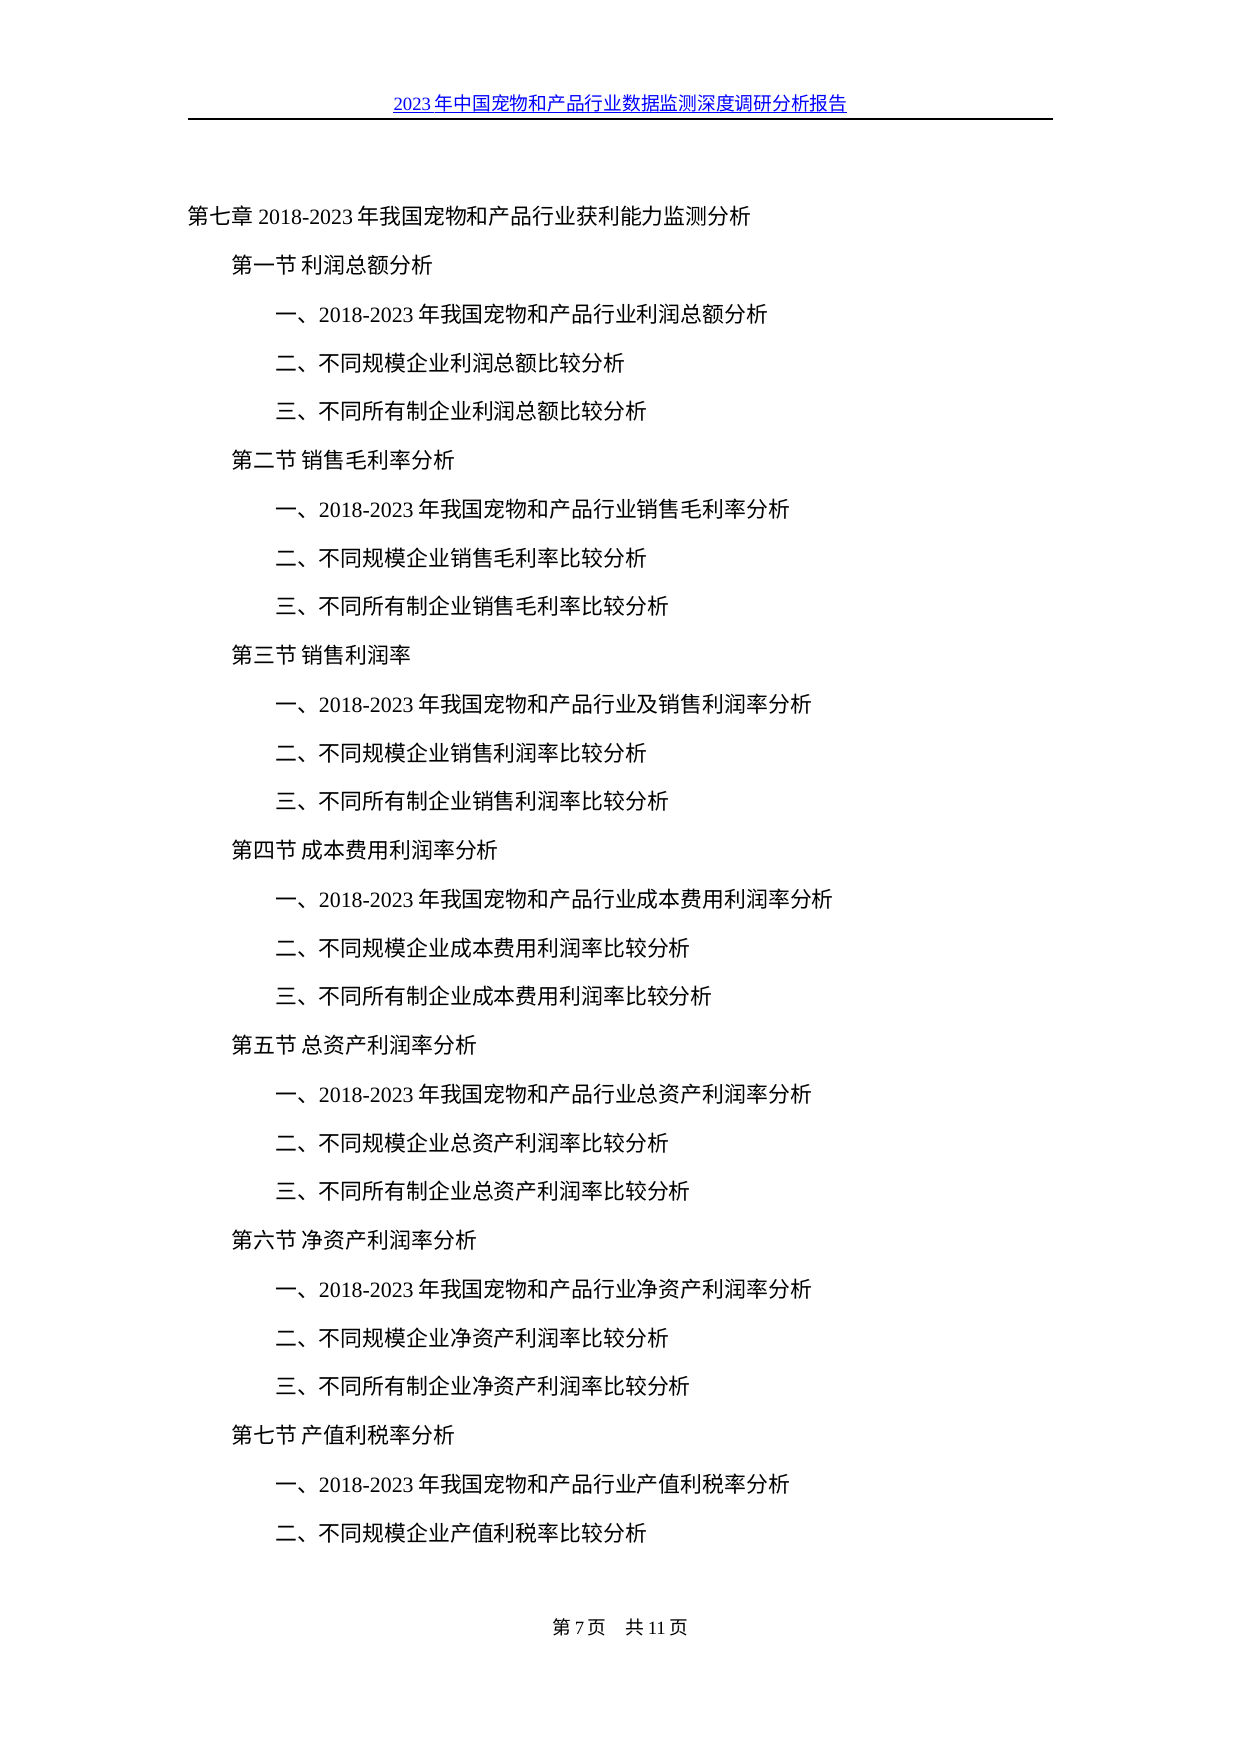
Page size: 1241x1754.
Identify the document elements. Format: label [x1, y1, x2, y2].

text [187, 150, 1053, 1548]
